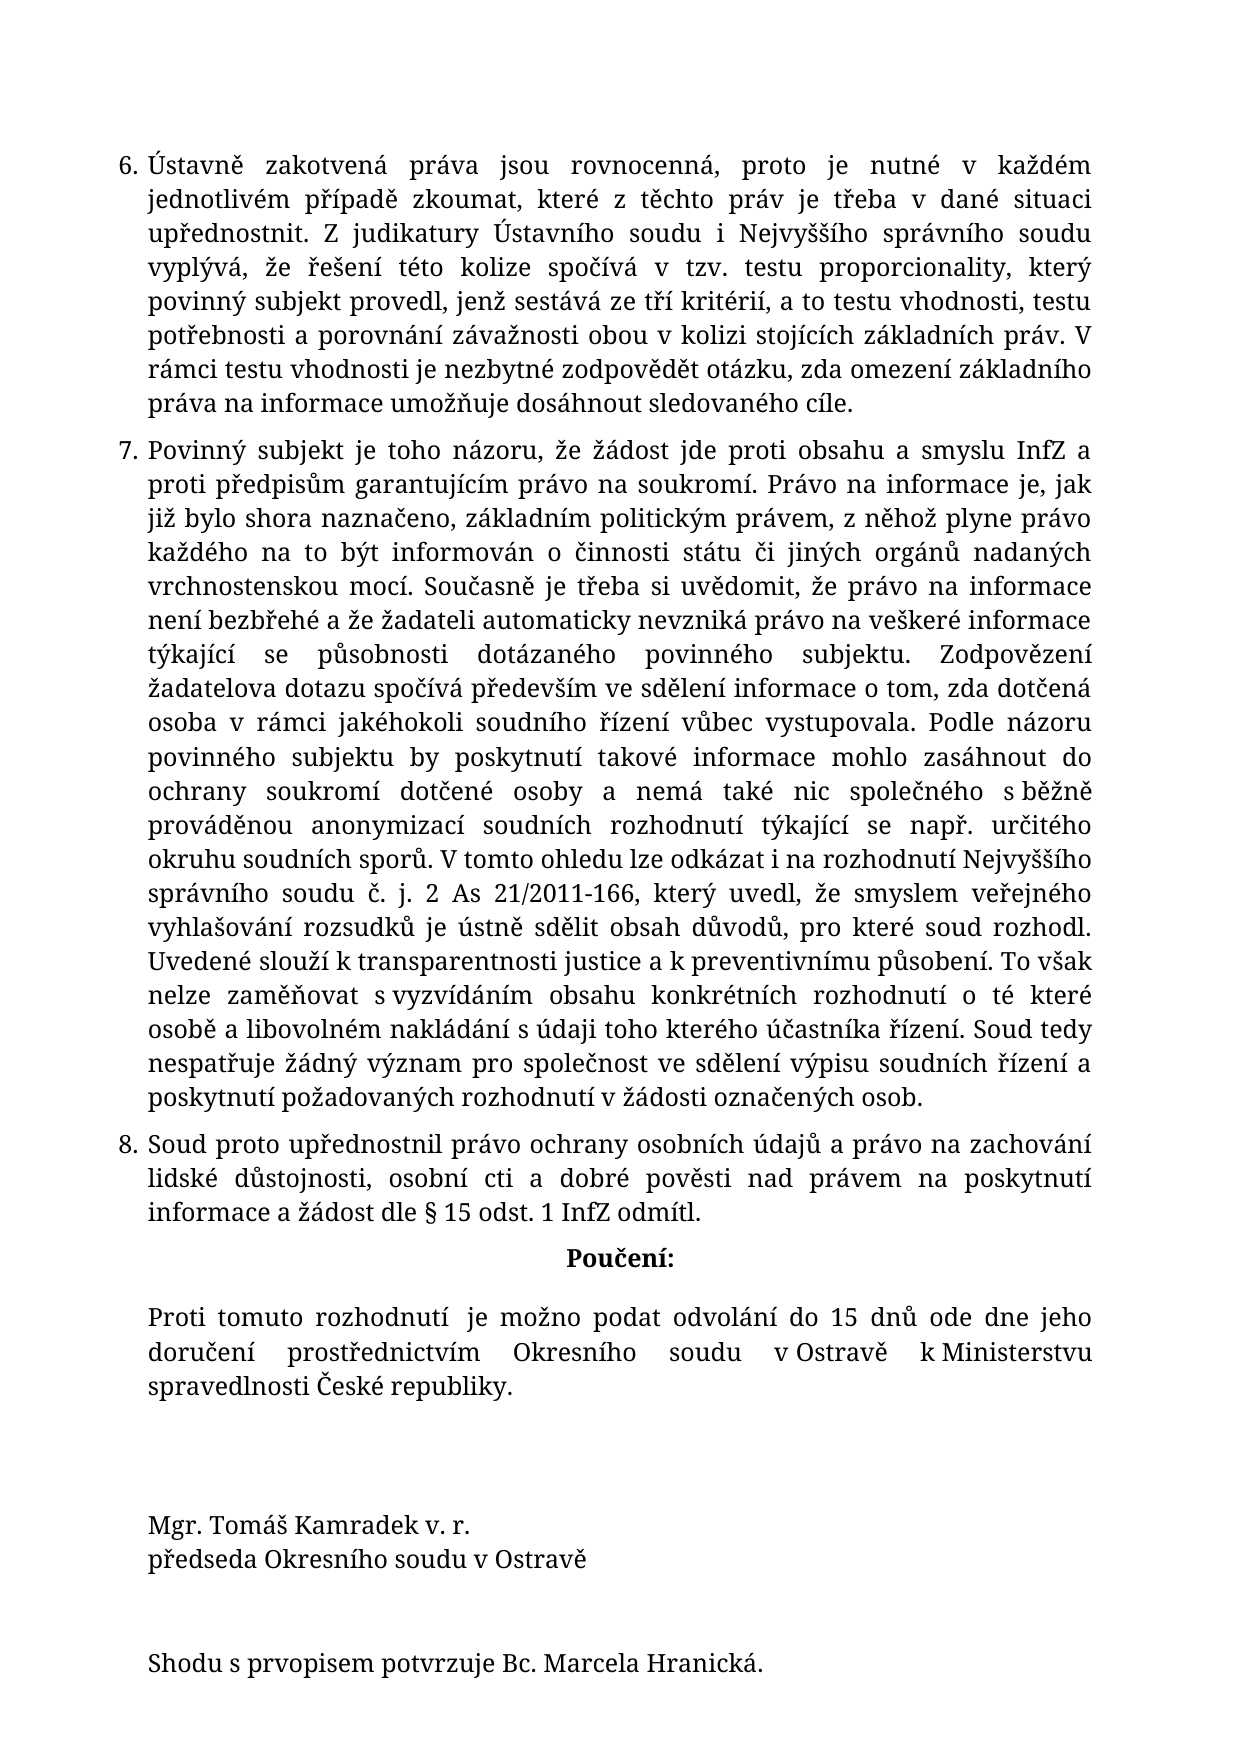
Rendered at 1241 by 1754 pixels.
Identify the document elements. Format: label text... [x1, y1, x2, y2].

text Proti tomuto rozhodnutí je možno podat odvolání do 15 dnů ode dne jeho doručení prostřednictvím Okresního soudu v Ostravě k Ministerstvu spravedlnosti České republiky. [148, 1300, 1093, 1402]
list Ústavně zakotvená práva jsou rovnocenná, proto je nutné v každém jednotlivém případě zkoumat, které z těchto práv je třeba v dané situaci upřednostnit. Z judikatury Ústavního soudu i Nejvyššího správního soudu vyplývá, že řešení této kolize spočívá v tzv. testu proporcionality, který povinný subjekt provedl, jenž sestává ze tří kritérií, a to testu vhodnosti, testu potřebnosti a porovnání závažnosti obou v kolizi stojících základních práv. V rámci testu vhodnosti je nezbytné zodpovědět otázku, zda omezení základního práva na informace umožňuje dosáhnout sledovaného cíle. [118, 148, 1093, 420]
text Poučení: [148, 1241, 1093, 1275]
list Povinný subjekt je toho názoru, že žádost jde proti obsahu a smyslu InfZ a proti předpisům garantujícím právo na soukromí. Právo na informace je, jak již bylo shora naznačeno, základním politickým právem, z něhož plyne právo každého na to být informován o činnosti státu či jiných orgánů nadaných vrchnostenskou mocí. Současně je třeba si uvědomit, že právo na informace není bezbřehé a že žadateli automaticky nevzniká právo na veškeré informace týkající se působnosti dotázaného povinného subjektu. Zodpovězení žadatelova dotazu spočívá především ve sdělení informace o tom, zda dotčená osoba v rámci jakéhokoli soudního řízení vůbec vystupovala. Podle názoru povinného subjektu by poskytnutí takové informace mohlo zasáhnout do ochrany soukromí dotčené osoby a nemá také nic společného s běžně prováděnou anonymizací soudních rozhodnutí týkající se např. určitého okruhu soudních sporů. V tomto ohledu lze odkázat i na rozhodnutí Nejvyššího správního soudu č. j. 2 As 21/2011-166, který uvedl, že smyslem veřejného vyhlašování rozsudků je ústně sdělit obsah důvodů, pro které soud rozhodl. Uvedené slouží k transparentnosti justice a k preventivnímu působení. To však nelze zaměňovat s vyzvídáním obsahu konkrétních rozhodnutí o té které osobě a libovolném nakládání s údaji toho kterého účastníka řízení. Soud tedy nespatřuje žádný význam pro společnost ve sdělení výpisu soudních řízení a poskytnutí požadovaných rozhodnutí v žádosti označených osob. [118, 433, 1093, 1114]
list Soud proto upřednostnil právo ochrany osobních údajů a právo na zachování lidské důstojnosti, osobní cti a dobré pověsti nad právem na poskytnutí informace a žádost dle § 15 odst. 1 InfZ odmítl. [118, 1126, 1093, 1228]
text Mgr. Tomáš Kamradek v. r. [148, 1508, 1093, 1542]
text předseda Okresního soudu v Ostravě [148, 1542, 1093, 1576]
